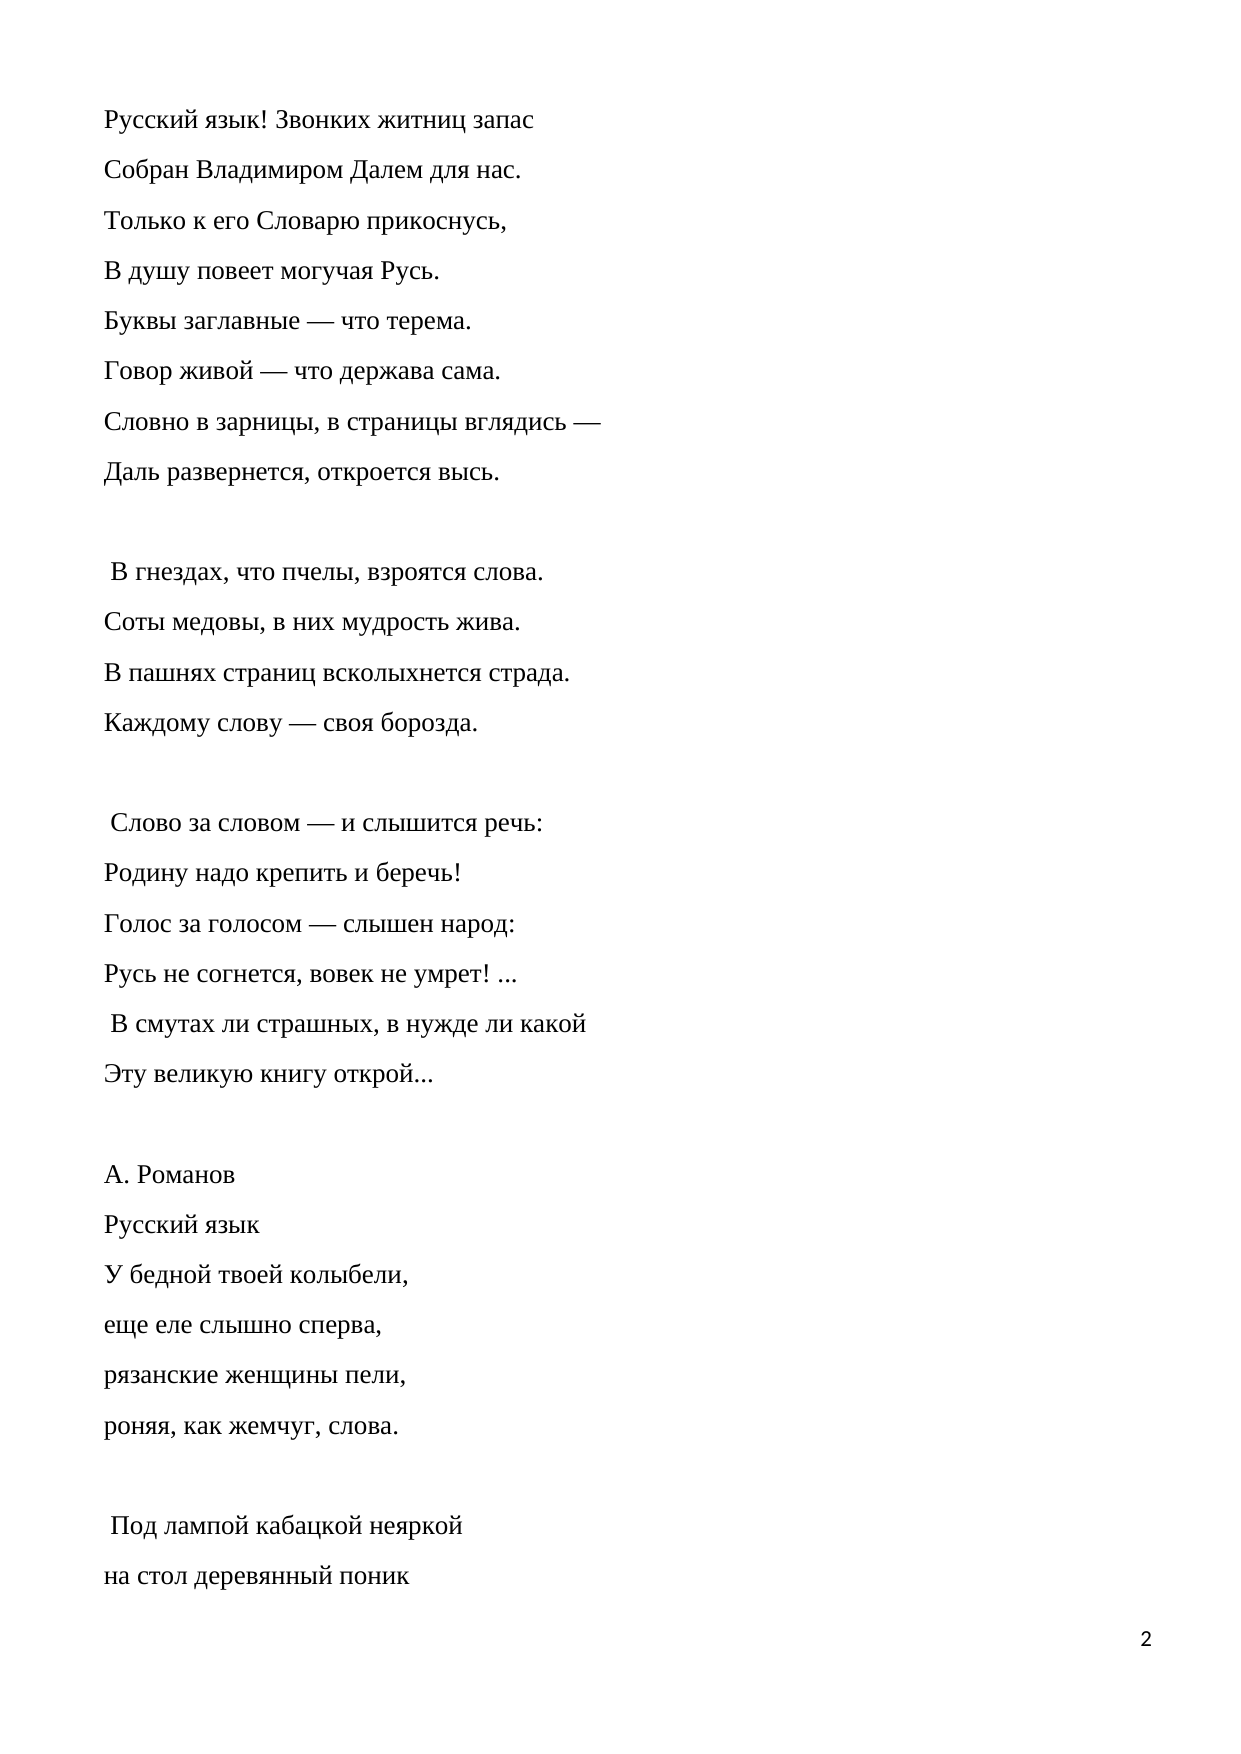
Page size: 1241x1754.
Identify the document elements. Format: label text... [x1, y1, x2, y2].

text Русский язык! Звонких житниц запас [103, 103, 1152, 134]
text Русский язык [103, 1208, 1152, 1239]
text Эту великую книгу открой... [103, 1057, 1152, 1088]
text еще еле слышно сперва, [103, 1308, 1152, 1339]
text Только к его Словарю прикоснусь, [103, 204, 1152, 235]
text Под лампой кабацкой неяркой [103, 1509, 1152, 1540]
text В гнездах, что пчелы, взроятся слова. [103, 555, 1152, 586]
text рязанские женщины пели, [103, 1359, 1152, 1390]
text В душу повеет могучая Русь. [103, 254, 1152, 285]
text Голос за голосом — слышен народ: [103, 907, 1152, 938]
text Говор живой — что держава сама. [103, 354, 1152, 386]
text В пашнях страниц всколыхнется страда. [103, 656, 1152, 687]
text Собран Владимиром Далем для нас. [103, 154, 1152, 185]
text В смутах ли страшных, в нужде ли какой [103, 1007, 1152, 1038]
text У бедной твоей колыбели, [103, 1258, 1152, 1289]
text Русь не согнется, вовек не умрет! ... [103, 957, 1152, 988]
text Даль развернется, откроется высь. [103, 455, 1152, 486]
text А. Романов [103, 1158, 1152, 1189]
text Словно в зарницы, в страницы вглядись — [103, 405, 1152, 436]
text роняя, как жемчуг, слова. [103, 1409, 1152, 1440]
text Каждому слову — своя борозда. [103, 706, 1152, 737]
text на стол деревянный поник [103, 1559, 1152, 1591]
text Буквы заглавные — что терема. [103, 304, 1152, 335]
text Слово за словом — и слышится речь: [103, 806, 1152, 837]
text Родину надо крепить и беречь! [103, 857, 1152, 888]
text Соты медовы, в них мудрость жива. [103, 606, 1152, 637]
